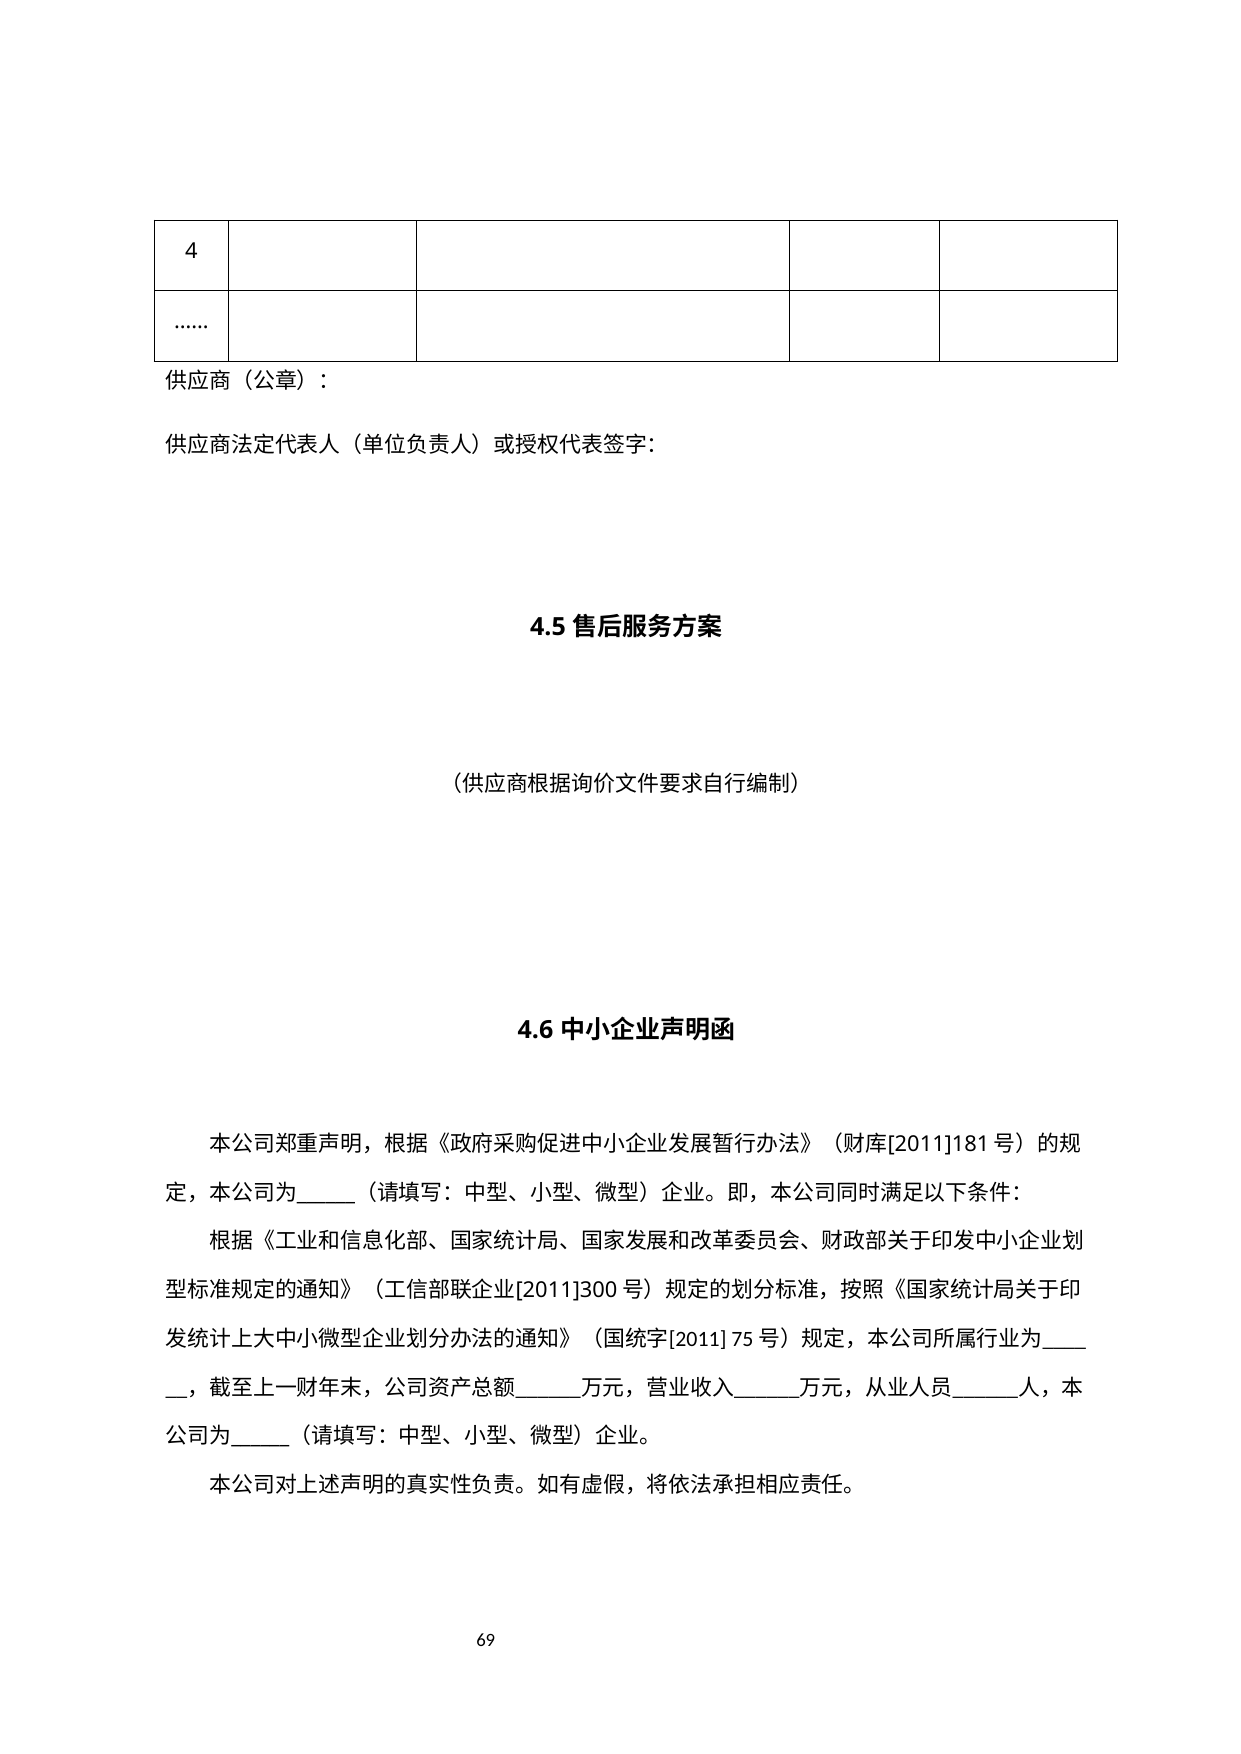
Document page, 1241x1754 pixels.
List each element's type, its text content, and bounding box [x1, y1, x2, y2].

table_cell [417, 291, 789, 361]
text 本公司郑重声明，根据《政府采购促进中小企业发展暂行办法》（财库[2011]181号）的规定，本公司为______（请填写：中型、小型、微型）企业。即，本公司同时满足以下条件： 根据《工业和信息化部、国家统计局、国家发展和改革委员会、财政部关于印发中小企业划型标准规定的通知》（工信部联企业[2011]300号）规定的划分标准，按照《国家统计局关于印发统计上大中小微型企业划分办法的通知》（国统字[2011] 75号）规定，本公司所属行业为______，截至上一财年末，公司资产总额______万元，营业收入______万元，从业人员______人，本公司为______（请填写：中型、小型、微型）企业。 [165, 1125, 1087, 1450]
table_cell [790, 221, 939, 290]
table_cell [940, 221, 1117, 290]
table_cell 4 [155, 221, 228, 290]
table_cell [417, 221, 789, 290]
table_cell [790, 291, 939, 361]
text 供应商（公章）： [165, 362, 1087, 395]
table_cell [229, 291, 416, 361]
text 供应商法定代表人（单位负责人）或授权代表签字： [165, 426, 1087, 459]
table_cell [940, 291, 1117, 361]
table_cell …… [155, 291, 228, 361]
text 本公司对上述声明的真实性负责。如有虚假，将依法承担相应责任。 [165, 1466, 1087, 1499]
text 4.5 售后服务方案 [165, 592, 1087, 657]
table_cell [229, 221, 416, 290]
text 4.6 中小企业声明函 [165, 995, 1087, 1060]
text （供应商根据询价文件要求自行编制） [165, 766, 1087, 798]
